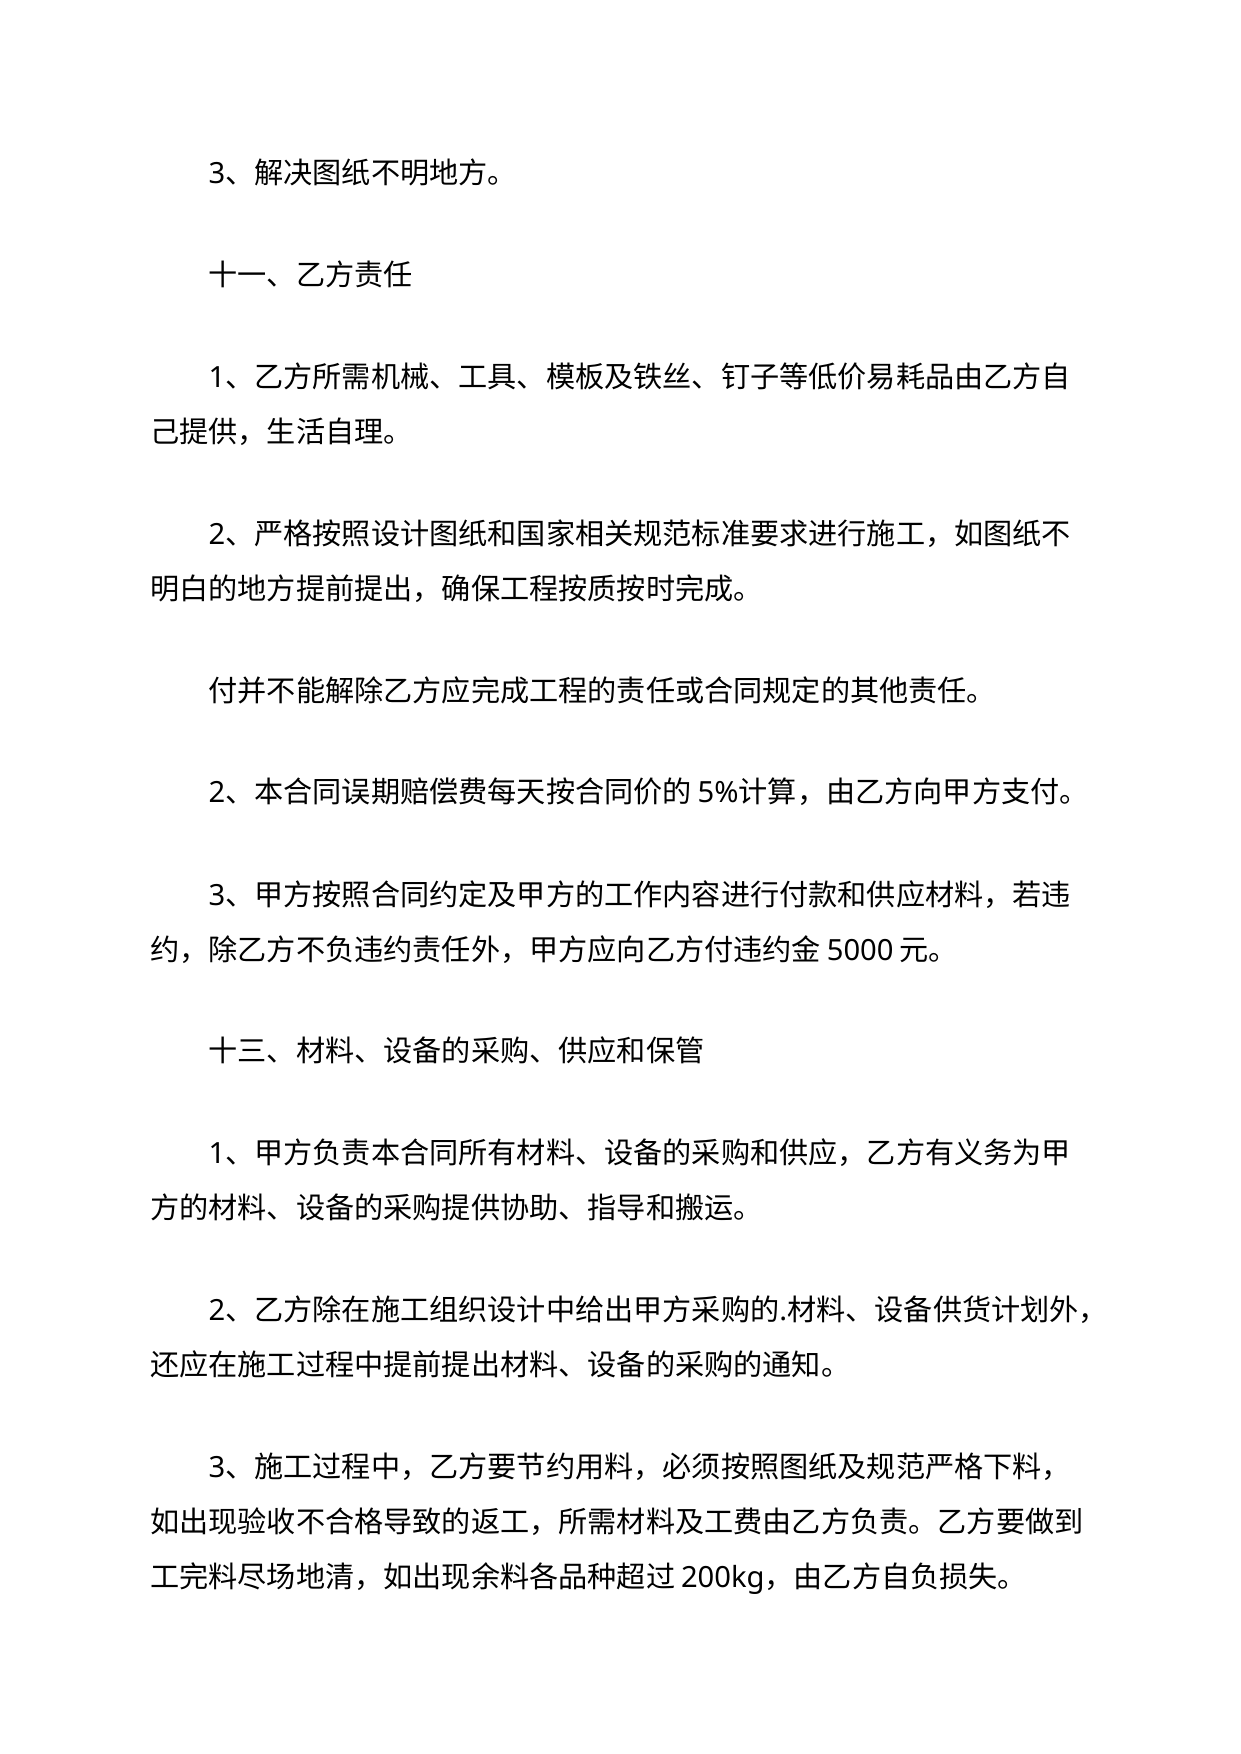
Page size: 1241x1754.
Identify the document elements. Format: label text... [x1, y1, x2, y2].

text 1、乙方所需机械、工具、模板及铁丝、钉子等低价易耗品由乙方自己提供，生活自理。 [150, 354, 1090, 451]
text 2、乙方除在施工组织设计中给出甲方采购的.材料、设备供货计划外，还应在施工过程中提前提出材料、设备的采购的通知。 [150, 1287, 1090, 1384]
text 1、甲方负责本合同所有材料、设备的采购和供应，乙方有义务为甲方的材料、设备的采购提供协助、指导和搬运。 [150, 1130, 1090, 1227]
text 2、严格按照设计图纸和国家相关规范标准要求进行施工，如图纸不明白的地方提前提出，确保工程按质按时完成。 [150, 511, 1090, 608]
text 十三、材料、设备的采购、供应和保管 [150, 1028, 1090, 1070]
text 3、甲方按照合同约定及甲方的工作内容进行付款和供应材料，若违约，除乙方不负违约责任外，甲方应向乙方付违约金5000元。 [150, 871, 1090, 968]
text 付并不能解除乙方应完成工程的责任或合同规定的其他责任。 [150, 667, 1090, 709]
text 3、解决图纸不明地方。 [150, 150, 1090, 192]
text 十一、乙方责任 [150, 252, 1090, 294]
text 3、施工过程中，乙方要节约用料，必须按照图纸及规范严格下料，如出现验收不合格导致的返工，所需材料及工费由乙方负责。乙方要做到工完料尽场地清，如出现余料各品种超过200kg，由乙方自负损失。 [150, 1443, 1090, 1596]
text 2、本合同误期赔偿费每天按合同价的5%计算，由乙方向甲方支付。 [150, 769, 1090, 811]
